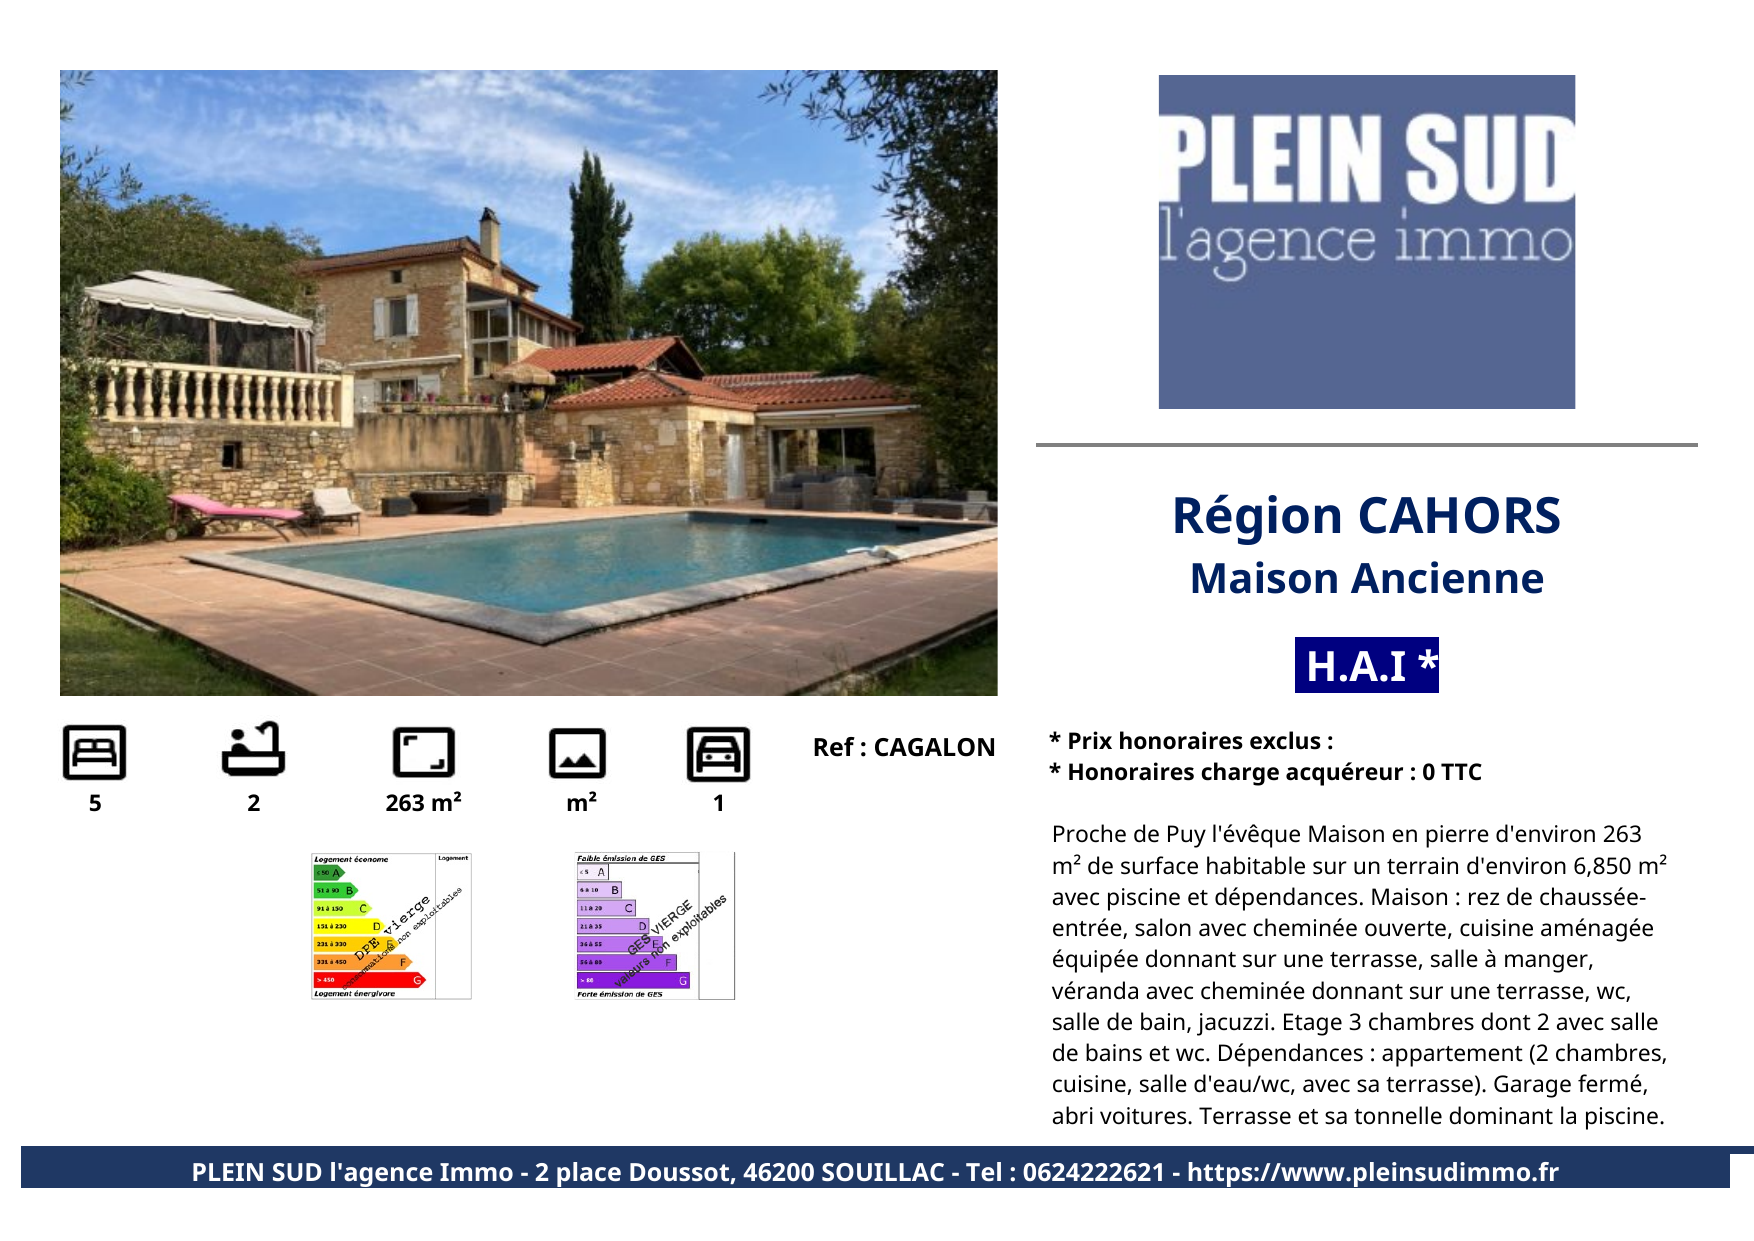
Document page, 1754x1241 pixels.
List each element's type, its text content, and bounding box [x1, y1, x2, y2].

picture [57, 719, 133, 785]
table_header [1036, 41, 1698, 443]
table_cell [21, 698, 1036, 1131]
picture [681, 721, 757, 787]
table_header [21, 41, 1036, 698]
picture [574, 851, 736, 1000]
picture [60, 70, 998, 696]
picture [383, 719, 464, 785]
table_cell Région CAHORS Maison Ancienne H.A.I * * Prix honoraires exclus : * Honoraires charge acquéreur : 0 TTC Proche de Puy l'évêque Maison en pierre d'environ 263 m² de surface habitable sur un terrain d'environ 6,850 m² avec piscine et dépendances. Maison : rez de chaussée- entrée, salon avec cheminée ouverte, cuisine aménagée équipée donnant sur une terrasse, salle à manger, véranda avec cheminée donnant sur une terrasse, wc, salle de bain, jacuzzi. Etage 3 chambres dont 2 avec salle de bains et wc. Dépendances : appartement (2 chambres, cuisine, salle d'eau/wc, avec sa terrasse). Garage fermé, abri voitures. Terrasse et sa tonnelle dominant la piscine. Chauffage central au sol rez de chaussée, radiateurs étage. Chaudière fioul. Climatisation réversible dans la cuisine les chambres et dans la dépendance. Fenêtres et baies Alu double vitrage haut de gamme centralisée. Volets roulants électriques. Portail d'entrée automatisé. Les informations sur les risques auxquels ce bien est exposé sont disponibles sur le site Géorisques: www.georisques.gouv.fr Date de réalisation DPE : Année de référence : [1036, 447, 1698, 1131]
picture [541, 721, 616, 786]
picture [1158, 75, 1576, 409]
picture [311, 852, 472, 1000]
picture [216, 715, 292, 781]
